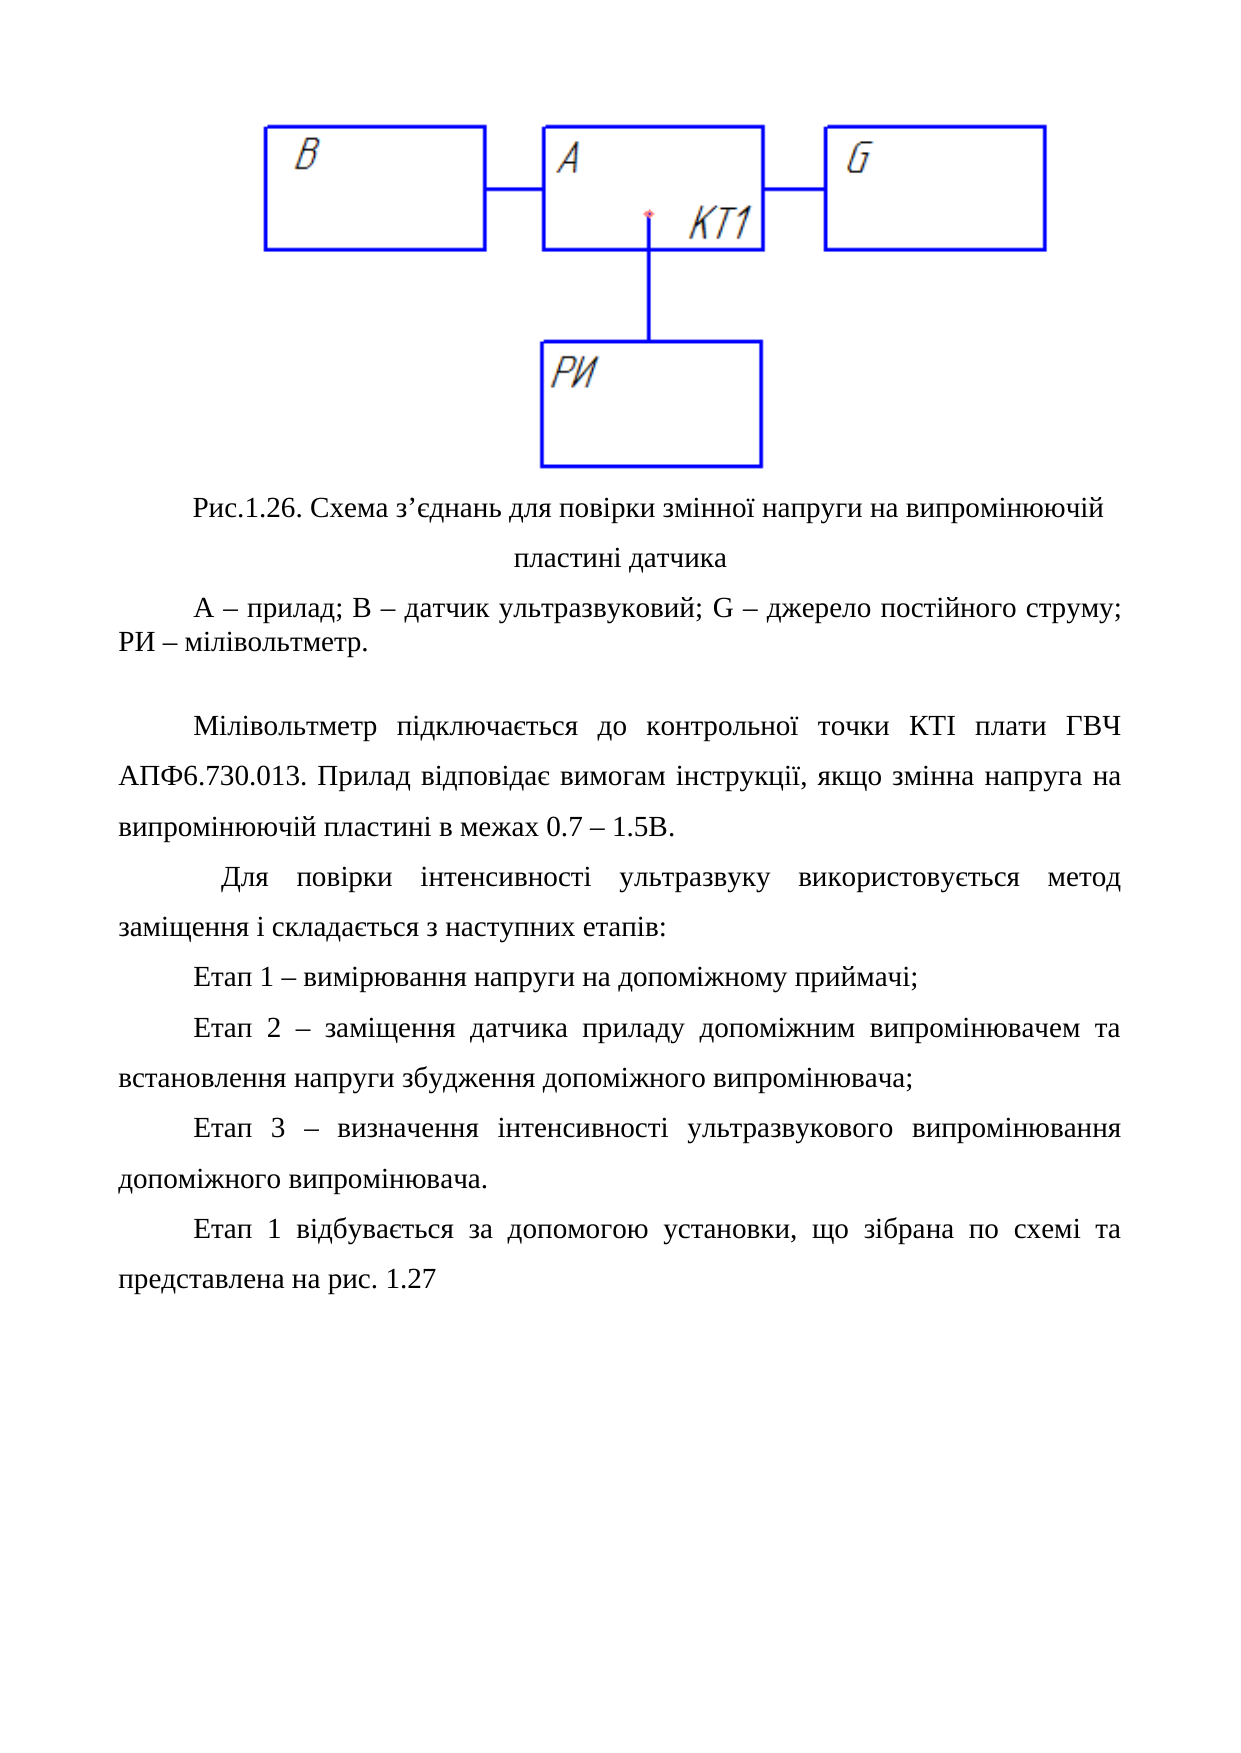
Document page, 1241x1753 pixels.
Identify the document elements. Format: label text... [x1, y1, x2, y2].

text Етап 1 відбувається за допомогою установки, що зібрана по схемі та представлена на рис. 1.27 [118, 1211, 1122, 1295]
text А – прилад; В – датчик ультразвуковий; G – джерело постійного струму; РИ – мілівольтметр. [118, 591, 1122, 658]
text Мілівольтметр підключається до контрольної точки КТІ плати ГВЧ АПФ6.730.013. Прилад відповідає вимогам інструкції, якщо змінна напруга на випромінюючій пластині в межах 0.7 – 1.5В. [118, 708, 1122, 842]
text Рис.1.26. Схема з’єднань для повірки змінної напруги на випромінюючій пластині датчика [118, 490, 1122, 574]
text Етап 3 – визначення інтенсивності ультразвукового випромінювання допоміжного випромінювача. [118, 1111, 1122, 1194]
text Етап 1 – вимірювання напруги на допоміжному приймачі; [118, 959, 1122, 993]
text Етап 2 – заміщення датчика приладу допоміжним випромінювачем та встановлення напруги збудження допоміжного випромінювача; [118, 1010, 1122, 1094]
text Для повірки інтенсивності ультразвуку використовується метод заміщення і складається з наступних етапів: [118, 859, 1122, 943]
picture [255, 118, 1060, 476]
